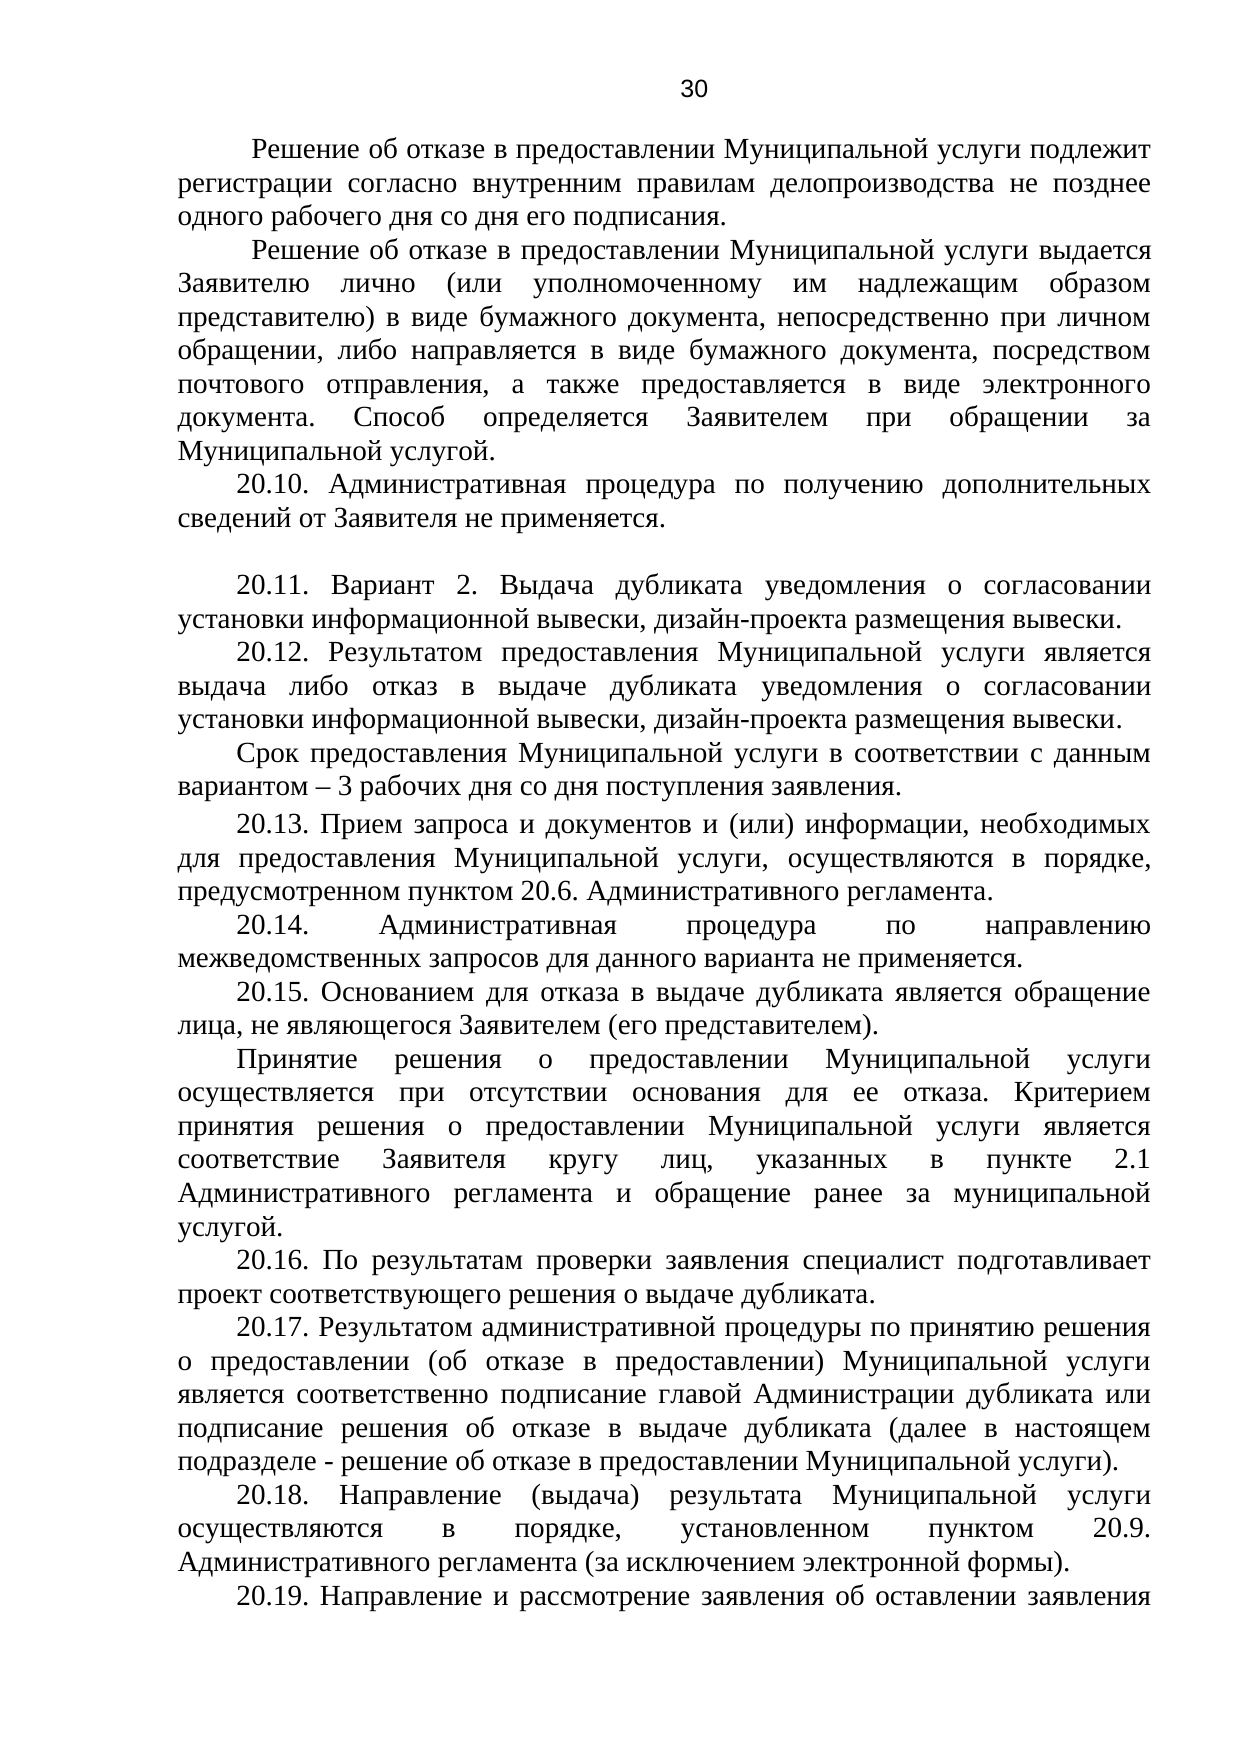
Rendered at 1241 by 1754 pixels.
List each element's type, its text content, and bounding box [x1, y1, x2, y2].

text 20.16. По результатам проверки заявления специалист подготавливает проект соответствующего решения о выдаче дубликата. [177, 1242, 1152, 1309]
text 20.12. Результатом предоставления Муниципальной услуги является выдача либо отказ в выдаче дубликата уведомления о согласовании установки информационной вывески, дизайн-проекта размещения вывески. [177, 634, 1152, 735]
text 20.14. Административная процедура по направлению межведомственных запросов для данного варианта не применяется. [177, 907, 1152, 974]
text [177, 1578, 1152, 1611]
text 20.15. Основанием для отказа в выдаче дубликата является обращение лица, не являющегося Заявителем (его представителем). [177, 974, 1152, 1041]
text Решение об отказе в предоставлении Муниципальной услуги подлежит регистрации согласно внутренним правилам делопроизводства не позднее одного рабочего дня со дня его подписания. [177, 131, 1152, 232]
text 20.10. Административная процедура по получению дополнительных сведений от Заявителя не применяется. [177, 467, 1152, 534]
text 20.17. Результатом административной процедуры по принятию решения о предоставлении (об отказе в предоставлении) Муниципальной услуги является соответственно подписание главой Администрации дубликата или подписание решения об отказе в выдаче дубликата (далее в настоящем подразделе - решение об отказе в предоставлении Муниципальной услуги). [177, 1309, 1152, 1477]
text 20.18. Направление (выдача) результата Муниципальной услуги осуществляются в порядке, установленном пунктом 20.9. Административного регламента (за исключением электронной формы). [177, 1477, 1152, 1578]
text Решение об отказе в предоставлении Муниципальной услуги выдается Заявителю лично (или уполномоченному им надлежащим образом представителю) в виде бумажного документа, непосредственно при личном обращении, либо направляется в виде бумажного документа, посредством почтового отправления, а также предоставляется в виде электронного документа. Способ определяется Заявителем при обращении за Муниципальной услугой. [177, 232, 1152, 467]
list 20.11. Вариант 2. Выдача дубликата уведомления о согласовании установки информационной вывески, дизайн-проекта размещения вывески. [177, 567, 1152, 634]
text Принятие решения о предоставлении Муниципальной услуги осуществляется при отсутствии основания для ее отказа. Критерием принятия решения о предоставлении Муниципальной услуги является соответствие Заявителя кругу лиц, указанных в пункте 2.1 Административного регламента и обращение ранее за муниципальной услугой. [177, 1041, 1152, 1242]
text 20.13. Прием запроса и документов и (или) информации, необходимых для предоставления Муниципальной услуги, осуществляются в порядке, предусмотренном пунктом 20.6. Административного регламента. [177, 806, 1152, 907]
text Срок предоставления Муниципальной услуги в соответствии с данным вариантом – 3 рабочих дня со дня поступления заявления. [177, 735, 1152, 802]
